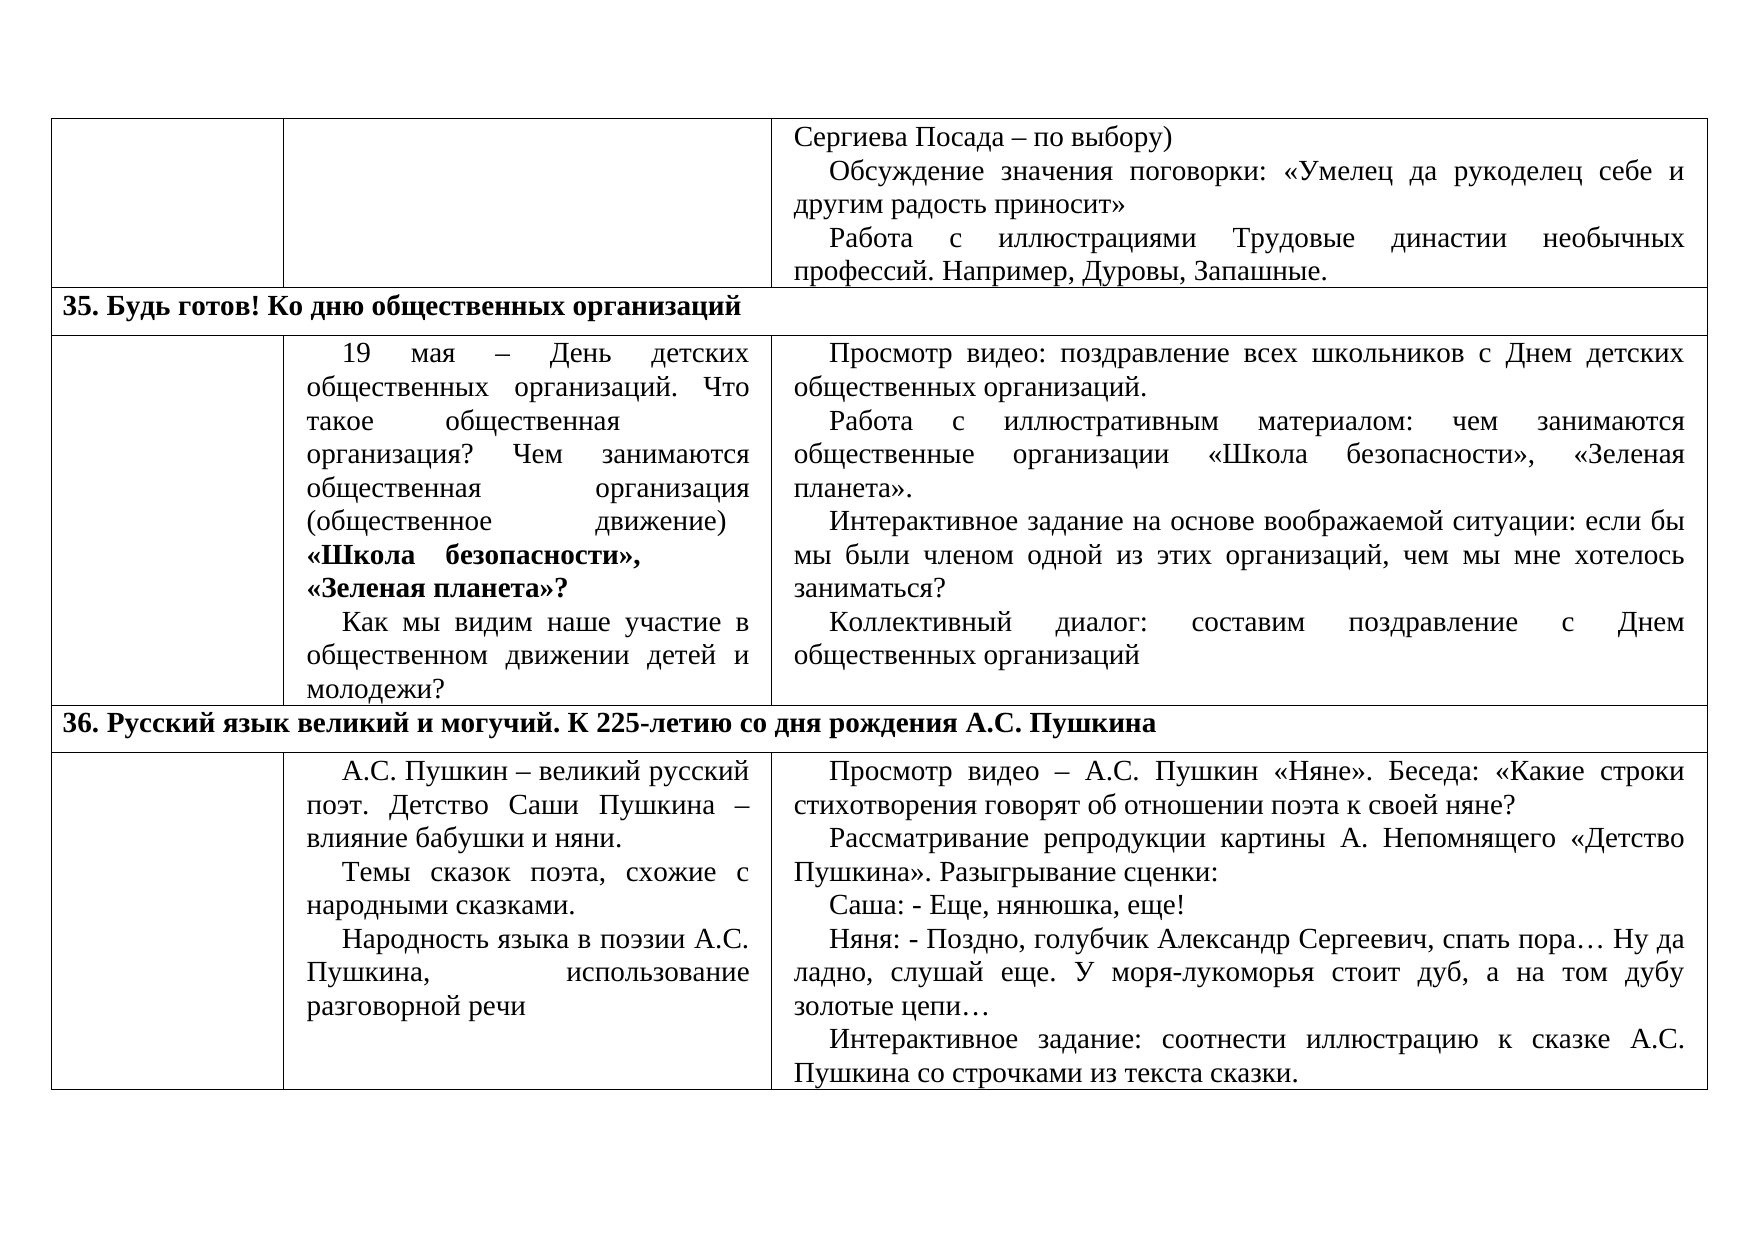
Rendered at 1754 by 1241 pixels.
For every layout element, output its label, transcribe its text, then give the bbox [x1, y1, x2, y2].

table_cell [52, 336, 283, 704]
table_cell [284, 119, 771, 287]
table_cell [772, 119, 1707, 287]
table_cell [52, 753, 283, 1089]
table_cell [52, 119, 283, 287]
table_cell 19 мая – День детских общественных организаций. Что такое общественная организация? Чем занимаются общественная организация (общественное движение) «Школа безопасности», «Зеленая планета»? Как мы видим наше участие в общественном движении детей и молодежи? [284, 336, 771, 704]
table_cell Просмотр видео: поздравление всех школьников с Днем детских общественных организаций. Работа с иллюстративным материалом: чем занимаются общественные организации «Школа безопасности», «Зеленая планета». Интерактивное задание на основе воображаемой ситуации: если бы мы были членом одной из этих организаций, чем мы мне хотелось заниматься? Коллективный диалог: составим поздравление с Днем общественных организаций [772, 336, 1707, 704]
table_cell 36. Русский язык великий и могучий. К 225-летию со дня рождения А.С. Пушкина [52, 706, 1707, 752]
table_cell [772, 753, 1707, 1089]
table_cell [284, 753, 771, 1089]
table_cell 35. Будь готов! Ко дню общественных организаций [52, 288, 1707, 334]
